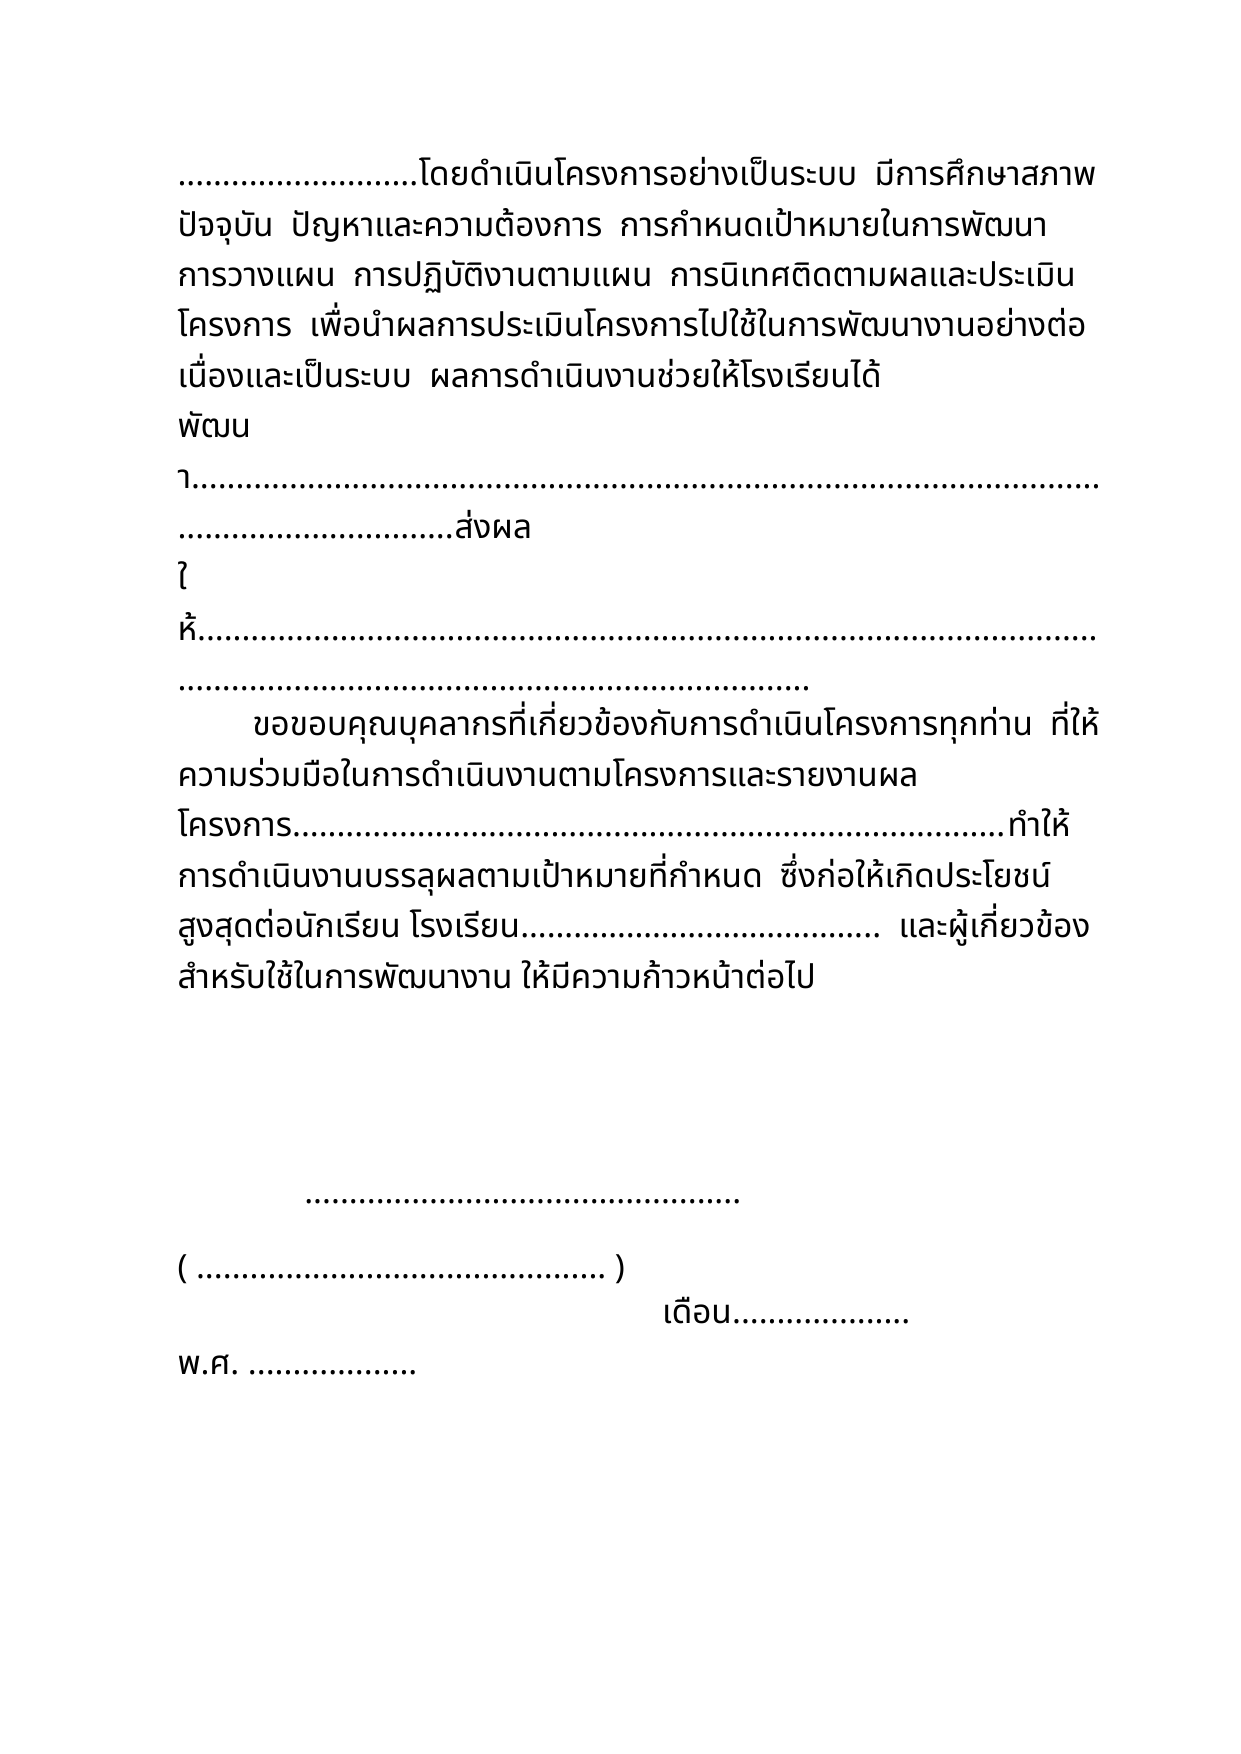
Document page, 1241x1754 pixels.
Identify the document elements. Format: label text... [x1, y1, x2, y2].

text ................................................. [177, 1139, 1107, 1214]
text ขอขอบคุณบุคลากรที่เกี่ยวข้องกับการดำเนินโครงการทุกท่าน ที่ให้ความร่วมมือในการดำเนินงานตามโครงการและรายงานผลโครงการ................................................................................ทำให้การดำเนินงานบรรลุผลตามเป้าหมายที่กำหนด ซึ่งก่อให้เกิดประโยชน์สูงสุดต่อนักเรียน โรงเรียน………………………………….. และผู้เกี่ยวข้อง สำหรับใช้ในการพัฒนางาน ให้มีความก้าวหน้าต่อไป [177, 700, 1107, 1003]
text เดือน.................... พ.ศ. ................... [177, 1288, 1107, 1389]
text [177, 150, 1107, 700]
text ( .............................................. ) [177, 1214, 1107, 1288]
